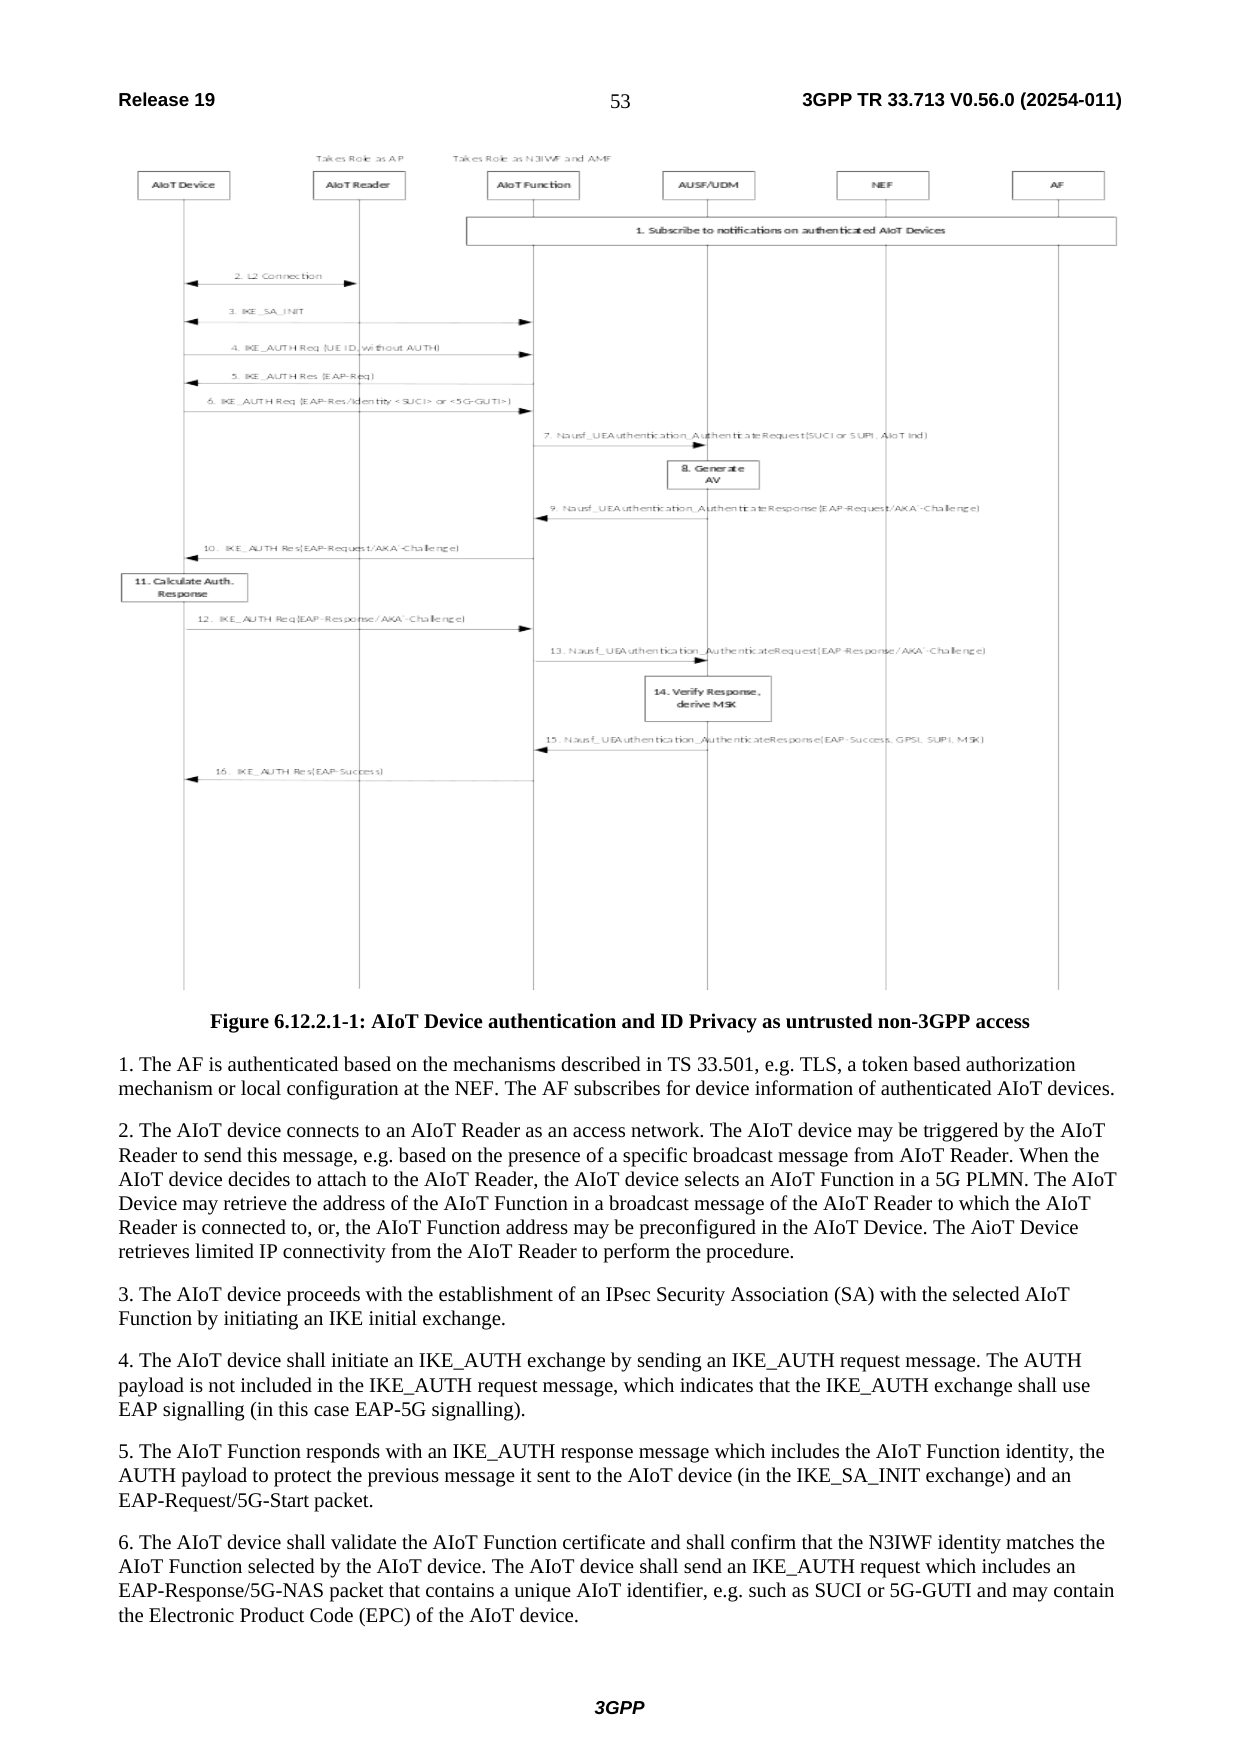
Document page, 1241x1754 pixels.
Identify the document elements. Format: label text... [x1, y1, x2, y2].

text 2. The AIoT device connects to an AIoT Reader as an access network. The AIoT device may be triggered by the AIoT Reader to send this message, e.g. based on the presence of a specific broadcast message from AIoT Reader. When the AIoT device decides to attach to the AIoT Reader, the AIoT device selects an AIoT Function in a 5G PLMN. The AIoT Device may retrieve the address of the AIoT Function in a broadcast message of the AIoT Reader to which the AIoT Reader is connected to, or, the AIoT Function address may be preconfigured in the AIoT Device. The AioT Device retrieves limited IP connectivity from the AIoT Reader to perform the procedure. [118, 1118, 1122, 1263]
text 5. The AIoT Function responds with an IKE_AUTH response message which includes the AIoT Function identity, the AUTH payload to protect the previous message it sent to the AIoT device (in the IKE_SA_INIT exchange) and an EAP-Request/5G-Start packet. [118, 1439, 1122, 1512]
text 6. The AIoT device shall validate the AIoT Function certificate and shall confirm that the N3IWF identity matches the AIoT Function selected by the AIoT device. The AIoT device shall send an IKE_AUTH request which includes an EAP-Response/5G-NAS packet that contains a unique AIoT identifier, e.g. such as SUCI or 5G-GUTI and may contain the Electronic Product Code (EPC) of the AIoT device. [118, 1530, 1122, 1627]
text 4. The AIoT device shall initiate an IKE_AUTH exchange by sending an IKE_AUTH request message. The AUTH payload is not included in the IKE_AUTH request message, which indicates that the IKE_AUTH exchange shall use EAP signalling (in this case EAP-5G signalling). [118, 1348, 1122, 1421]
text 3. The AIoT device proceeds with the establishment of an IPsec Security Association (SA) with the selected AIoT Function by initiating an IKE initial exchange. [118, 1282, 1122, 1330]
text 1. The AF is authenticated based on the mechanisms described in TS 33.501, e.g. TLS, a token based authorization mechanism or local configuration at the NEF. The AF subscribes for device information of authenticated AIoT devices. [118, 1052, 1122, 1100]
text Figure 6.12.2.1-1: AIoT Device authentication and ID Privacy as untrusted non-3GPP access [118, 1009, 1122, 1033]
